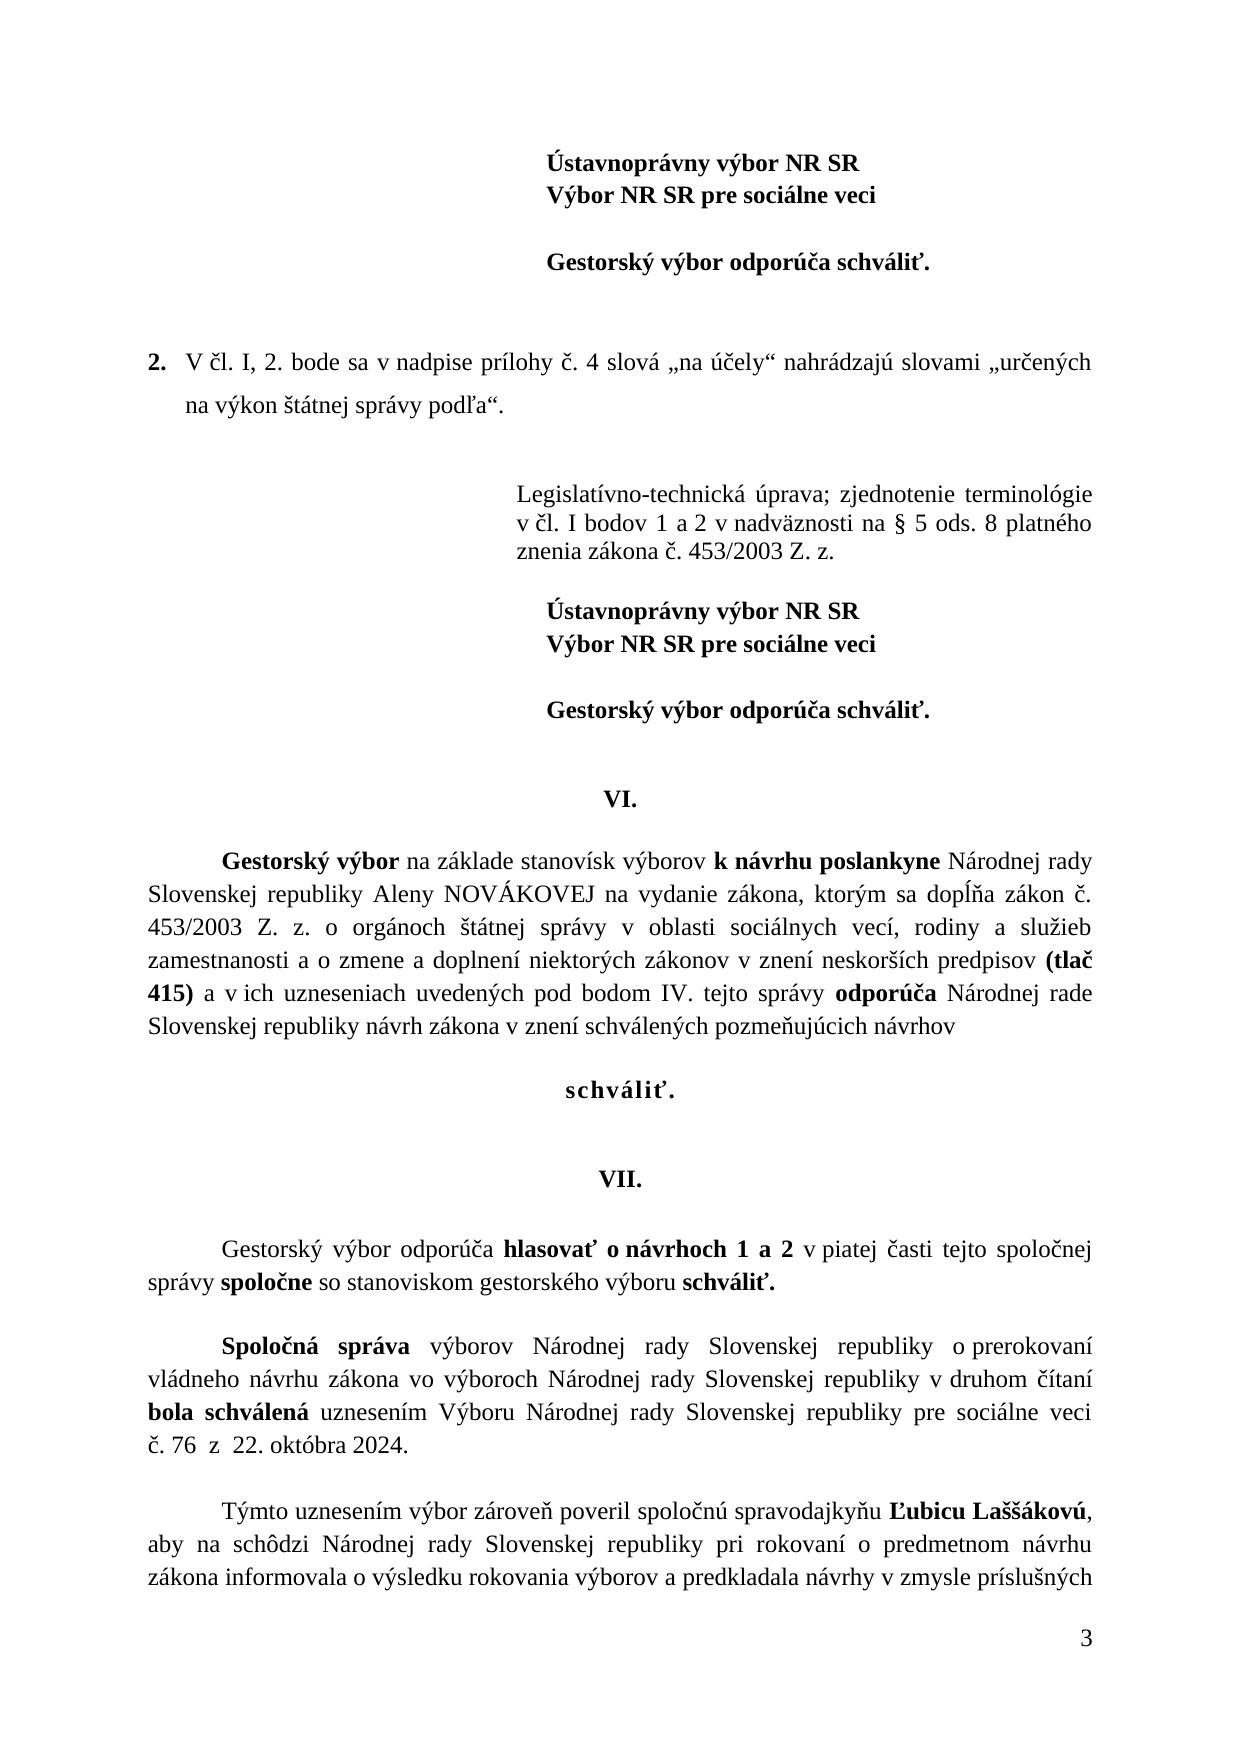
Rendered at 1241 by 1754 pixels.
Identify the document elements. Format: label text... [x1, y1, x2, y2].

text Spoločná správa výborov Národnej rady Slovenskej republiky o prerokovaní vládneho návrhu zákona vo výboroch Národnej rady Slovenskej republiky v druhom čítaní bola schválená uznesením Výboru Národnej rady Slovenskej republiky pre sociálne veci č. 76 z 22. októbra 2024. [148, 1331, 1093, 1458]
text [148, 1496, 1093, 1591]
text Gestorský výbor na základe stanovísk výborov k návrhu poslankyne Národnej rady Slovenskej republiky Aleny NOVÁKOVEJ na vydanie zákona, ktorým sa dopĺňa zákon č. 453/2003 Z. z. o orgánoch štátnej správy v oblasti sociálnych vecí, rodiny a služieb zamestnanosti a o zmene a doplnení niektorých zákonov v znení neskorších predpisov (tlač 415) a v ich uzneseniach uvedených pod bodom IV. tejto správy odporúča Národnej rade Slovenskej republiky návrh zákona v znení schválených pozmeňujúcich návrhov [148, 846, 1093, 1040]
text Výbor NR SR pre sociálne veci [472, 629, 1093, 658]
text Gestorský výbor odporúča hlasovať o návrhoch 1 a 2 v piatej časti tejto spoločnej správy spoločne so stanoviskom gestorského výboru schváliť. [148, 1234, 1093, 1295]
text VI. [148, 784, 1093, 813]
text Výbor NR SR pre sociálne veci [472, 181, 1093, 209]
text Gestorský výbor odporúča schváliť. [472, 247, 1093, 275]
text schváliť. [148, 1075, 1093, 1104]
text Gestorský výbor odporúča schváliť. [472, 695, 1093, 724]
text Ústavnoprávny výbor NR SR [472, 148, 1093, 176]
text Ústavnoprávny výbor NR SR [472, 596, 1093, 625]
text Legislatívno-technická úprava; zjednotenie terminológie v čl. I bodov 1 a 2 v nadväznosti na § 5 ods. 8 platného znenia zákona č. 453/2003 Z. z. [516, 479, 1093, 565]
text VII. [148, 1164, 1093, 1192]
list V čl. I, 2. bode sa v nadpise prílohy č. 4 slová „na účely“ nahrádzajú slovami „určených na výkon štátnej správy podľa“. [148, 347, 1093, 419]
